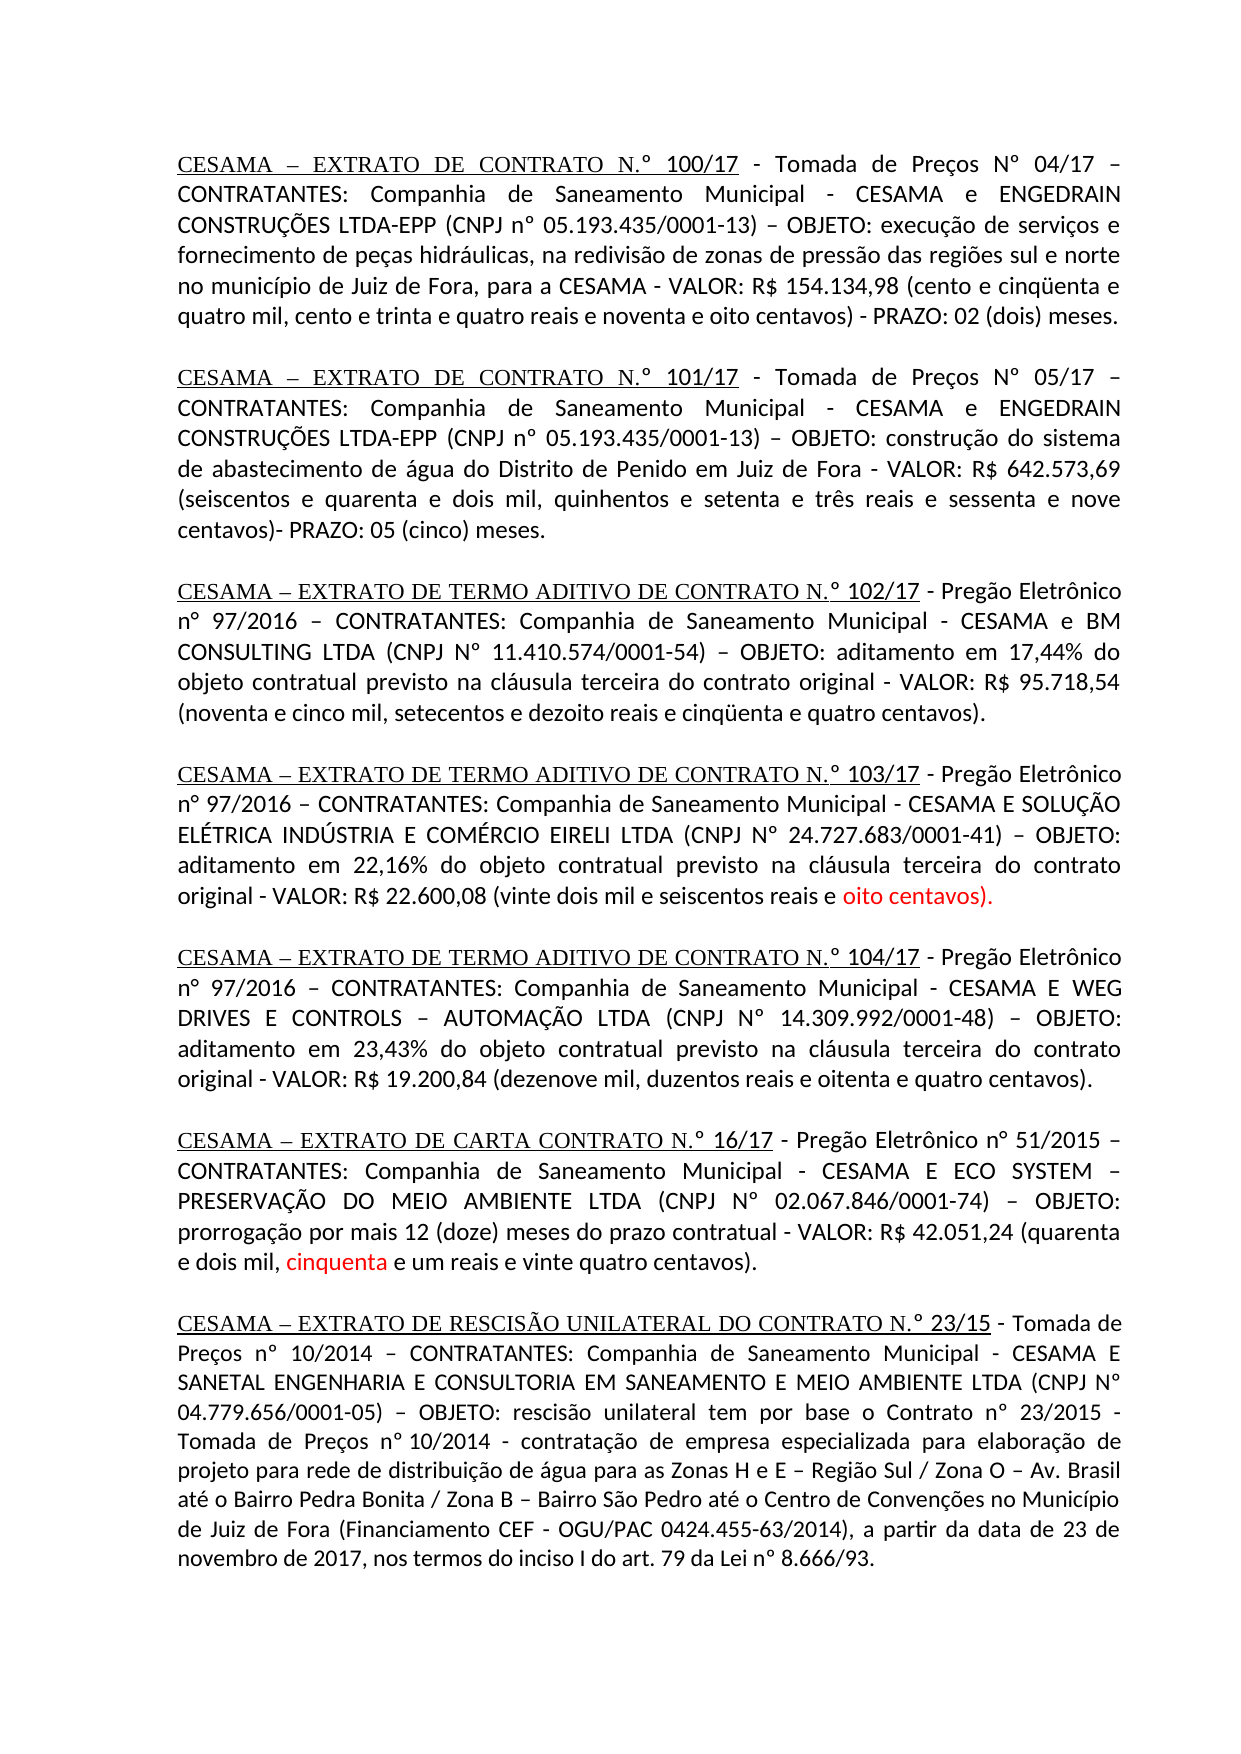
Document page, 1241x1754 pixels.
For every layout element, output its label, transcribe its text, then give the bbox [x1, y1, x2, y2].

text CESAMA – EXTRATO DE TERMO ADITIVO DE CONTRATO N.º 102/17 - Pregão Eletrônico n° 97/2016 – CONTRATANTES: Companhia de Saneamento Municipal - CESAMA e BM CONSULTING LTDA (CNPJ Nº 11.410.574/0001-54) – OBJETO: aditamento em 17,44% do objeto contratual previsto na cláusula terceira do contrato original - VALOR: R$ 95.718,54 (noventa e cinco mil, setecentos e dezoito reais e cinqüenta e quatro centavos). [177, 575, 1122, 728]
text CESAMA – EXTRATO DE CONTRATO N.º 101/17 - Tomada de Preços Nº 05/17 – CONTRATANTES: Companhia de Saneamento Municipal - CESAMA e ENGEDRAIN CONSTRUÇÕES LTDA-EPP (CNPJ nº 05.193.435/0001-13) – OBJETO: construção do sistema de abastecimento de água do Distrito de Penido em Juiz de Fora - VALOR: R$ 642.573,69 (seiscentos e quarenta e dois mil, quinhentos e setenta e três reais e sessenta e nove centavos)- PRAZO: 05 (cinco) meses. [177, 361, 1122, 544]
text CESAMA – EXTRATO DE TERMO ADITIVO DE CONTRATO N.º 103/17 - Pregão Eletrônico n° 97/2016 – CONTRATANTES: Companhia de Saneamento Municipal - CESAMA E SOLUÇÃO ELÉTRICA INDÚSTRIA E COMÉRCIO EIRELI LTDA (CNPJ Nº 24.727.683/0001-41) – OBJETO: aditamento em 22,16% do objeto contratual previsto na cláusula terceira do contrato original - VALOR: R$ 22.600,08 (vinte dois mil e seiscentos reais e oito centavos). [177, 758, 1122, 911]
text CESAMA – EXTRATO DE CONTRATO N.º 100/17 - Tomada de Preços Nº 04/17 – CONTRATANTES: Companhia de Saneamento Municipal - CESAMA e ENGEDRAIN CONSTRUÇÕES LTDA-EPP (CNPJ nº 05.193.435/0001-13) – OBJETO: execução de serviços e fornecimento de peças hidráulicas, na redivisão de zonas de pressão das regiões sul e norte no município de Juiz de Fora, para a CESAMA - VALOR: R$ 154.134,98 (cento e cinqüenta e quatro mil, cento e trinta e quatro reais e noventa e oito centavos) - PRAZO: 02 (dois) meses. [177, 148, 1122, 331]
text CESAMA – EXTRATO DE CARTA CONTRATO N.º 16/17 - Pregão Eletrônico n° 51/2015 – CONTRATANTES: Companhia de Saneamento Municipal - CESAMA E ECO SYSTEM – PRESERVAÇÃO DO MEIO AMBIENTE LTDA (CNPJ Nº 02.067.846/0001-74) – OBJETO: prorrogação por mais 12 (doze) meses do prazo contratual - VALOR: R$ 42.051,24 (quarenta e dois mil, cinquenta e um reais e vinte quatro centavos). [177, 1124, 1122, 1277]
text CESAMA – EXTRATO DE RESCISÃO UNILATERAL DO CONTRATO N.º 23/15 - Tomada de Preços nº 10/2014 – CONTRATANTES: Companhia de Saneamento Municipal - CESAMA E SANETAL ENGENHARIA E CONSULTORIA EM SANEAMENTO E MEIO AMBIENTE LTDA (CNPJ Nº 04.779.656/0001-05) – OBJETO: rescisão unilateral tem por base o Contrato nº 23/2015 - Tomada de Preços nº 10/2014 - contratação de empresa especializada para elaboração de projeto para rede de distribuição de água para as Zonas H e E – Região Sul / Zona O – Av. Brasil até o Bairro Pedra Bonita / Zona B – Bairro São Pedro até o Centro de Convenções no Município de Juiz de Fora (Financiamento CEF - OGU/PAC 0424.455-63/2014), a partir da data de 23 de novembro de 2017, nos termos do inciso I do art. 79 da Lei nº 8.666/93. [177, 1307, 1122, 1572]
text CESAMA – EXTRATO DE TERMO ADITIVO DE CONTRATO N.º 104/17 - Pregão Eletrônico n° 97/2016 – CONTRATANTES: Companhia de Saneamento Municipal - CESAMA E WEG DRIVES E CONTROLS – AUTOMAÇÃO LTDA (CNPJ Nº 14.309.992/0001-48) – OBJETO: aditamento em 23,43% do objeto contratual previsto na cláusula terceira do contrato original - VALOR: R$ 19.200,84 (dezenove mil, duzentos reais e oitenta e quatro centavos). [177, 941, 1122, 1094]
